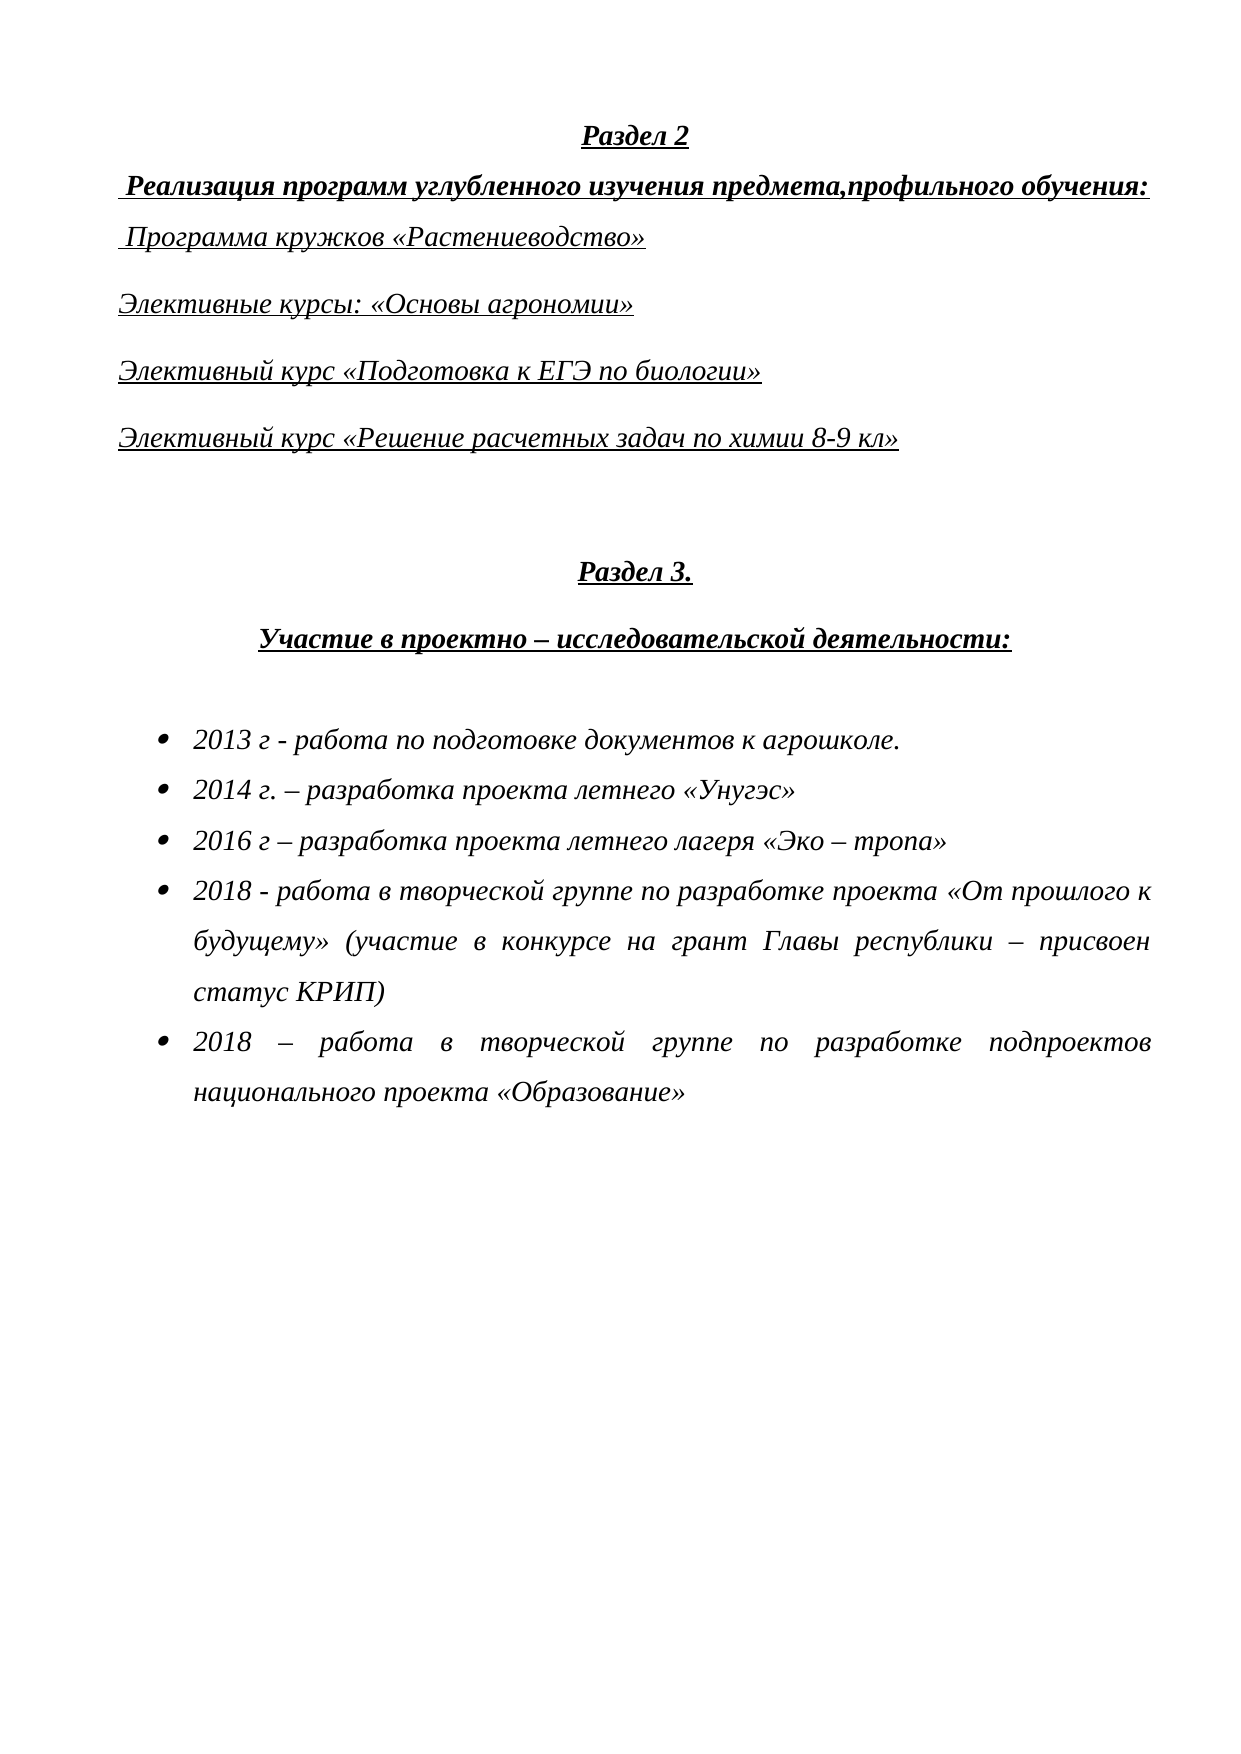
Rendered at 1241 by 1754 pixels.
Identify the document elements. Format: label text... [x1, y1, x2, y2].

list 2014 г. – разработка проекта летнего «Унугэс» [156, 772, 1152, 806]
text Элективный курс «Подготовка к ЕГЭ по биологии» [118, 353, 1152, 386]
list 2013 г - работа по подготовке документов к агрошколе. [156, 722, 1152, 756]
text Программа кружков «Растениеводство» [118, 219, 1152, 252]
list 2018 - работа в творческой группе по разработке проекта «От прошлого к будущему» (участие в конкурсе на грант Главы республики – присвоен статус КРИП) [156, 873, 1152, 1007]
text Элективный курс «Решение расчетных задач по химии 8-9 кл» [118, 420, 1152, 453]
text Реализация программ углубленного изучения предмета,профильного обучения: [118, 168, 1152, 202]
text Элективные курсы: «Основы агрономии» [118, 286, 1152, 319]
text Раздел 3. [118, 554, 1152, 588]
list 2018 – работа в творческой группе по разработке подпроектов национального проекта «Образование» [156, 1024, 1152, 1108]
list 2016 г – разработка проекта летнего лагеря «Эко – тропа» [156, 823, 1152, 856]
text Раздел 2 [118, 118, 1152, 152]
text Участие в проектно – исследовательской деятельности: [118, 621, 1152, 655]
